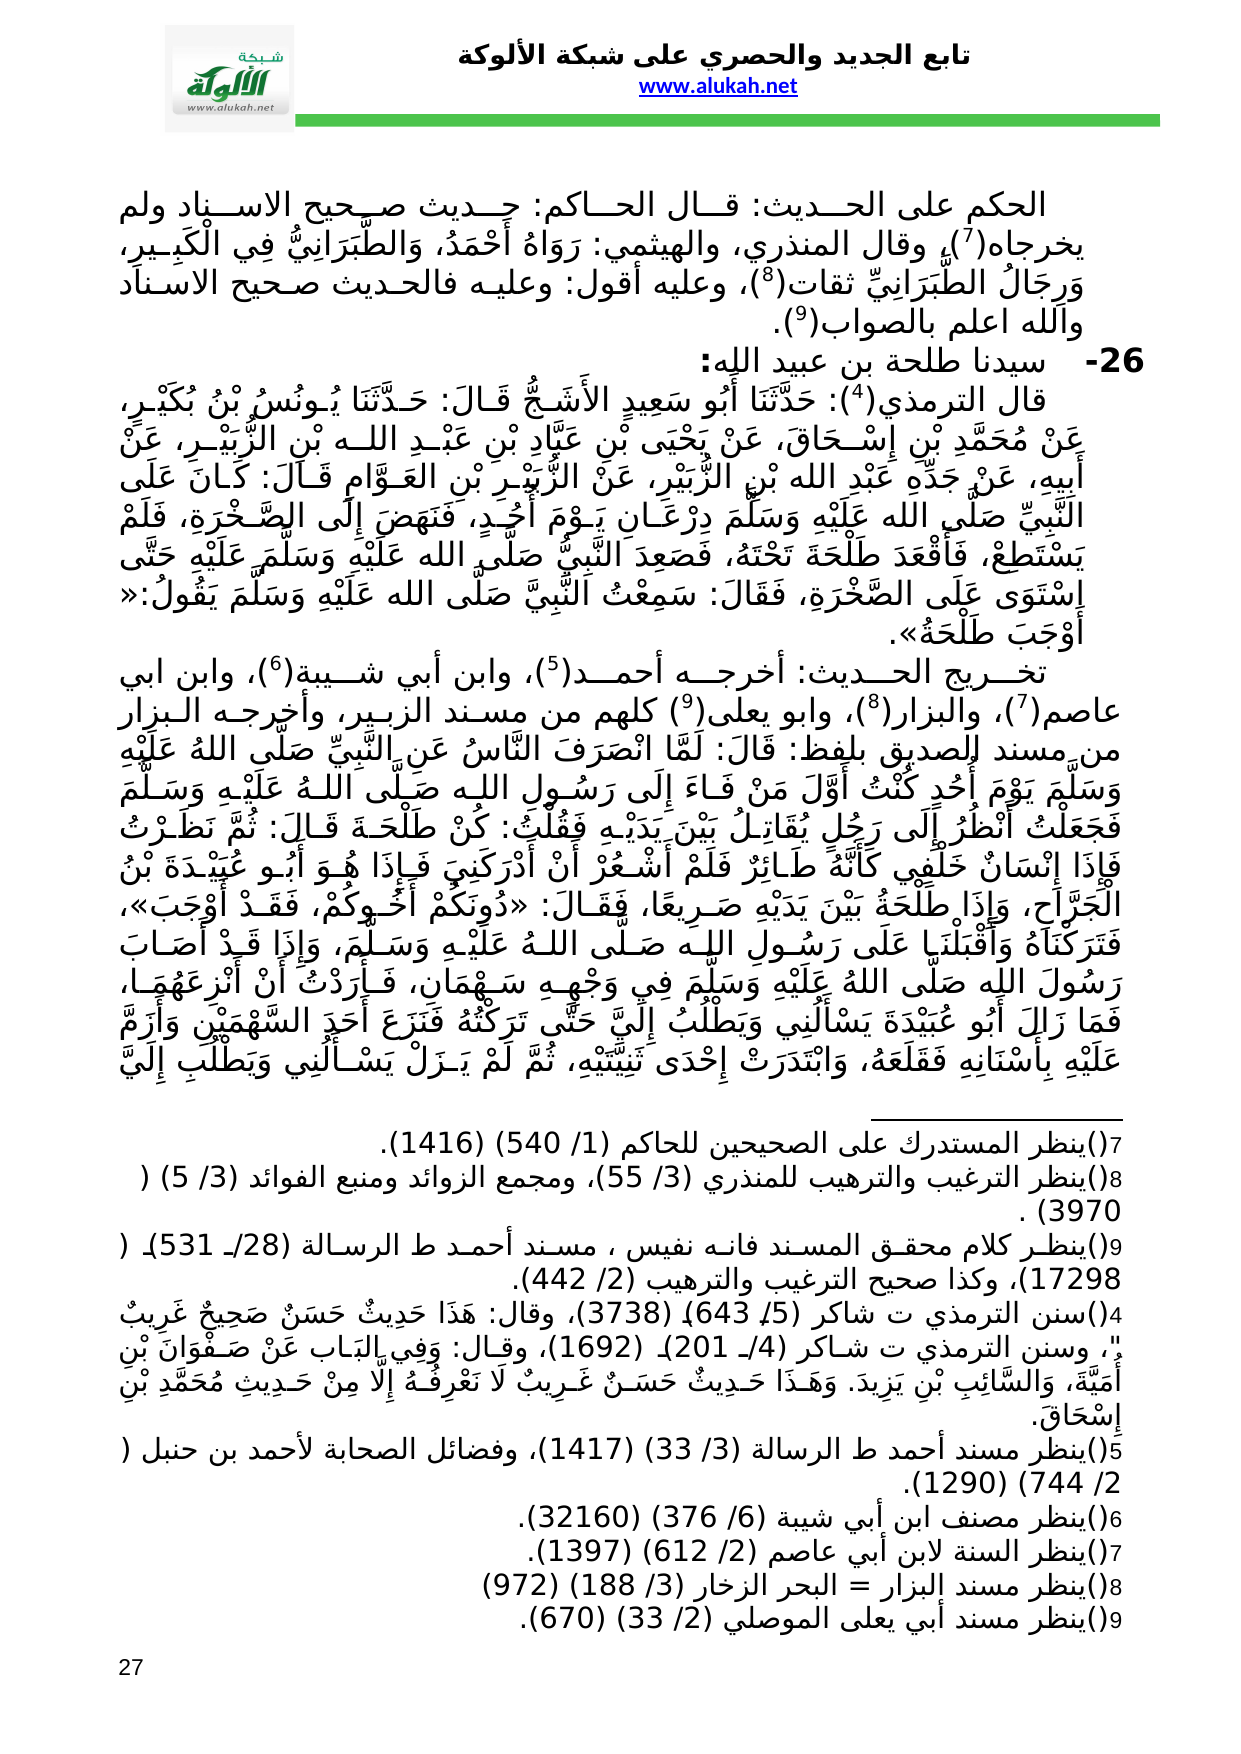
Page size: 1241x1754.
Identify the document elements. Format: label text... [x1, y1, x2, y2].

text قال الترمذي(): حَدَّثَنَا أَبُو سَعِيدٍ الأَشَجُّ قَالَ: حَدَّثَنَا يُونُسُ بْنُ بُكَيْرٍ، عَنْ مُحَمَّدِ بْنِ إِسْحَاقَ، عَنْ يَحْيَى بْنِ عَبَّادِ بْنِ عَبْدِ الله بْنِ الزُّبَيْرِ، عَنْ أَبِيهِ، عَنْ جَدِّهِ عَبْدِ الله بْنِ الزُّبَيْرِ، عَنْ الزُّبَيْرِ بْنِ العَوَّامِ قَالَ: كَانَ عَلَى النَّبِيِّ صَلَّى الله عَلَيْهِ وَسَلَّمَ دِرْعَانِ يَوْمَ أُحُدٍ، فَنَهَضَ إِلَى الصَّخْرَةِ، فَلَمْ يَسْتَطِعْ، فَأَقْعَدَ طَلْحَةَ تَحْتَهُ، فَصَعِدَ النَّبِيُّ صَلَّى الله عَلَيْهِ وَسَلَّمَ عَلَيْهِ حَتَّى اسْتَوَى عَلَى الصَّخْرَةِ، فَقَالَ: سَمِعْتُ النَّبِيَّ صَلَّى الله عَلَيْهِ وَسَلَّمَ يَقُولُ:« أَوْجَبَ طَلْحَةُ». [118, 380, 1084, 652]
list سيدنا طلحة بن عبيد الله: [118, 341, 1084, 380]
text الحكم على الحديث: قال الحاكم: حديث صحيح الاسناد ولم يخرجاه()، وقال المنذري، والهيثمي: رَوَاهُ أَحْمَدُ، وَالطَّبَرَانِيُّ فِي الْكَبِيرِ، وَرِجَالُ الطَّبَرَانِيِّ ثقات()، وعليه أقول: وعليه فالحديث صحيح الاسناد والله اعلم بالصواب(). [118, 186, 1084, 341]
text تخريج الحديث: أخرجه أحمد()، وابن أبي شيبة()، وابن ابي عاصم()، والبزار()، وابو يعلى() كلهم من مسند الزبير، وأخرجه البزار من مسند الصديق بلفظ: قَالَ: لَمَّا انْصَرَفَ النَّاسُ عَنِ النَّبِيِّ صَلَّى اللهُ عَلَيْهِ وَسَلَّمَ يَوْمَ أُحُدٍ كُنْتُ أَوَّلَ مَنْ فَاءَ إِلَى رَسُولِ الله صَلَّى اللهُ عَلَيْهِ وَسَلَّمَ فَجَعَلْتُ أَنْظُرُ إِلَى رَجُلٍ يُقَاتِلُ بَيْنَ يَدَيْهِ فَقُلْتُ: كُنْ طَلْحَةَ قَالَ: ثُمَّ نَظَرْتُ فَإِذَا إِنْسَانٌ خَلْفِي كَأَنَّهُ طَائِرٌ فَلَمْ أَشْعُرْ أَنْ أَدْرَكَنِيَ فَإِذَا هُوَ أَبُو عُبَيْدَةَ بْنُ الْجَرَّاحِ، وَإِذَا طَلْحَةُ بَيْنَ يَدَيْهِ صَرِيعًا، فَقَالَ: «دُونَكُمْ أَخُوكُمْ، فَقَدْ أَوْجَبَ»، فَتَرَكْنَاهُ وَأَقْبَلْنَا عَلَى رَسُولِ الله صَلَّى اللهُ عَلَيْهِ وَسَلَّمَ، وَإِذَا قَدْ أَصَابَ رَسُولَ الله صَلَّى اللهُ عَلَيْهِ وَسَلَّمَ فِي وَجْهِهِ سَهْمَانِ، فَأَرَدْتُ أَنْ أَنْزِعَهُمَا، فَمَا زَالَ أَبُو عُبَيْدَةَ يَسْأَلُنِي وَيَطْلُبُ إِلَيَّ حَتَّى تَرَكْتُهُ فَنَزَعَ أَحَدَ السَّهْمَيْنِ وَأَزَمَّ عَلَيْهِ بِأَسْنَانِهِ فَقَلَعَهُ، وَابْتَدَرَتْ إِحْدَى ثَنِيَّتَيْهِ، ثُمَّ لَمْ يَزَلْ يَسْأَلُنِي وَيَطْلُبِ إِلَيَّ أَنْ أَدَعَهُ يَنْزِعُ الْآخَرَ، فَوَضَعَ ثَنِيَّتَهُ عَلَى السَّهْمِ وَأَزَمَّ عَلَيْهِ كَرَاهَةَ أَنْ يُؤْذِيَ رَسُولَ الله صَلَّى اللهُ عَلَيْهِ وَسَلَّمَ أَنْ تَحَوَّلَ فَنَزَعَهُ، وَانْتَدَرَتْ ثَنِيَّتَهُ أَوْ إِحْدَى ثَنِيَّتَيْهِ، قَالَ: وَكَانَ أَبُو عُبَيْدَةَ أَهْتَمَ الثَّنَايَا()، وأخرجه أحمد من مسند أَبِي بَكْرِ بْنِ حَفْصٍ فقال: أَنَّ رَسُولَ الله صَلَّى اللهُ عَلَيْهِ وَسَلَّمَ ظَاهَرَ يَوْمَ أُحُدٍ بَيْنَ دِرْعَيْنِ قَالَ: فَلَمَّا صَعِدَ فِي الْجَبَلِ انْتَهَى إِلَى صَخْرَةٍ، فَلَمْ يَسْتَطِعْ إِنْ يَصْعَدَهَا. قَالَ: فَجَاءَ طَلْحَةُ فَبَرَكَ لَهُ، فَصَعَدَ رَسُولُ الله صَلَّى اللهُ عَلَيْهِ وَسَلَّمَ عَلَى ظَهْرِهِ قَالَ: وَجَاءَ رَجُلٌ يُرِيدُ إِنْ يَضْرِبَهُ بِالسَّيْفِ قَالَ: فَوَقَاهُ طَلْحَةُ بِيَدِهِ فَشُلَّتْ، قَالَ: فَقَالَ رَسُولُ الله صَلَّى اللهُ عَلَيْهِ وَسَلَّمَ:« أَوْجَبَ طَلْحَةُ»() [118, 652, 1122, 1079]
